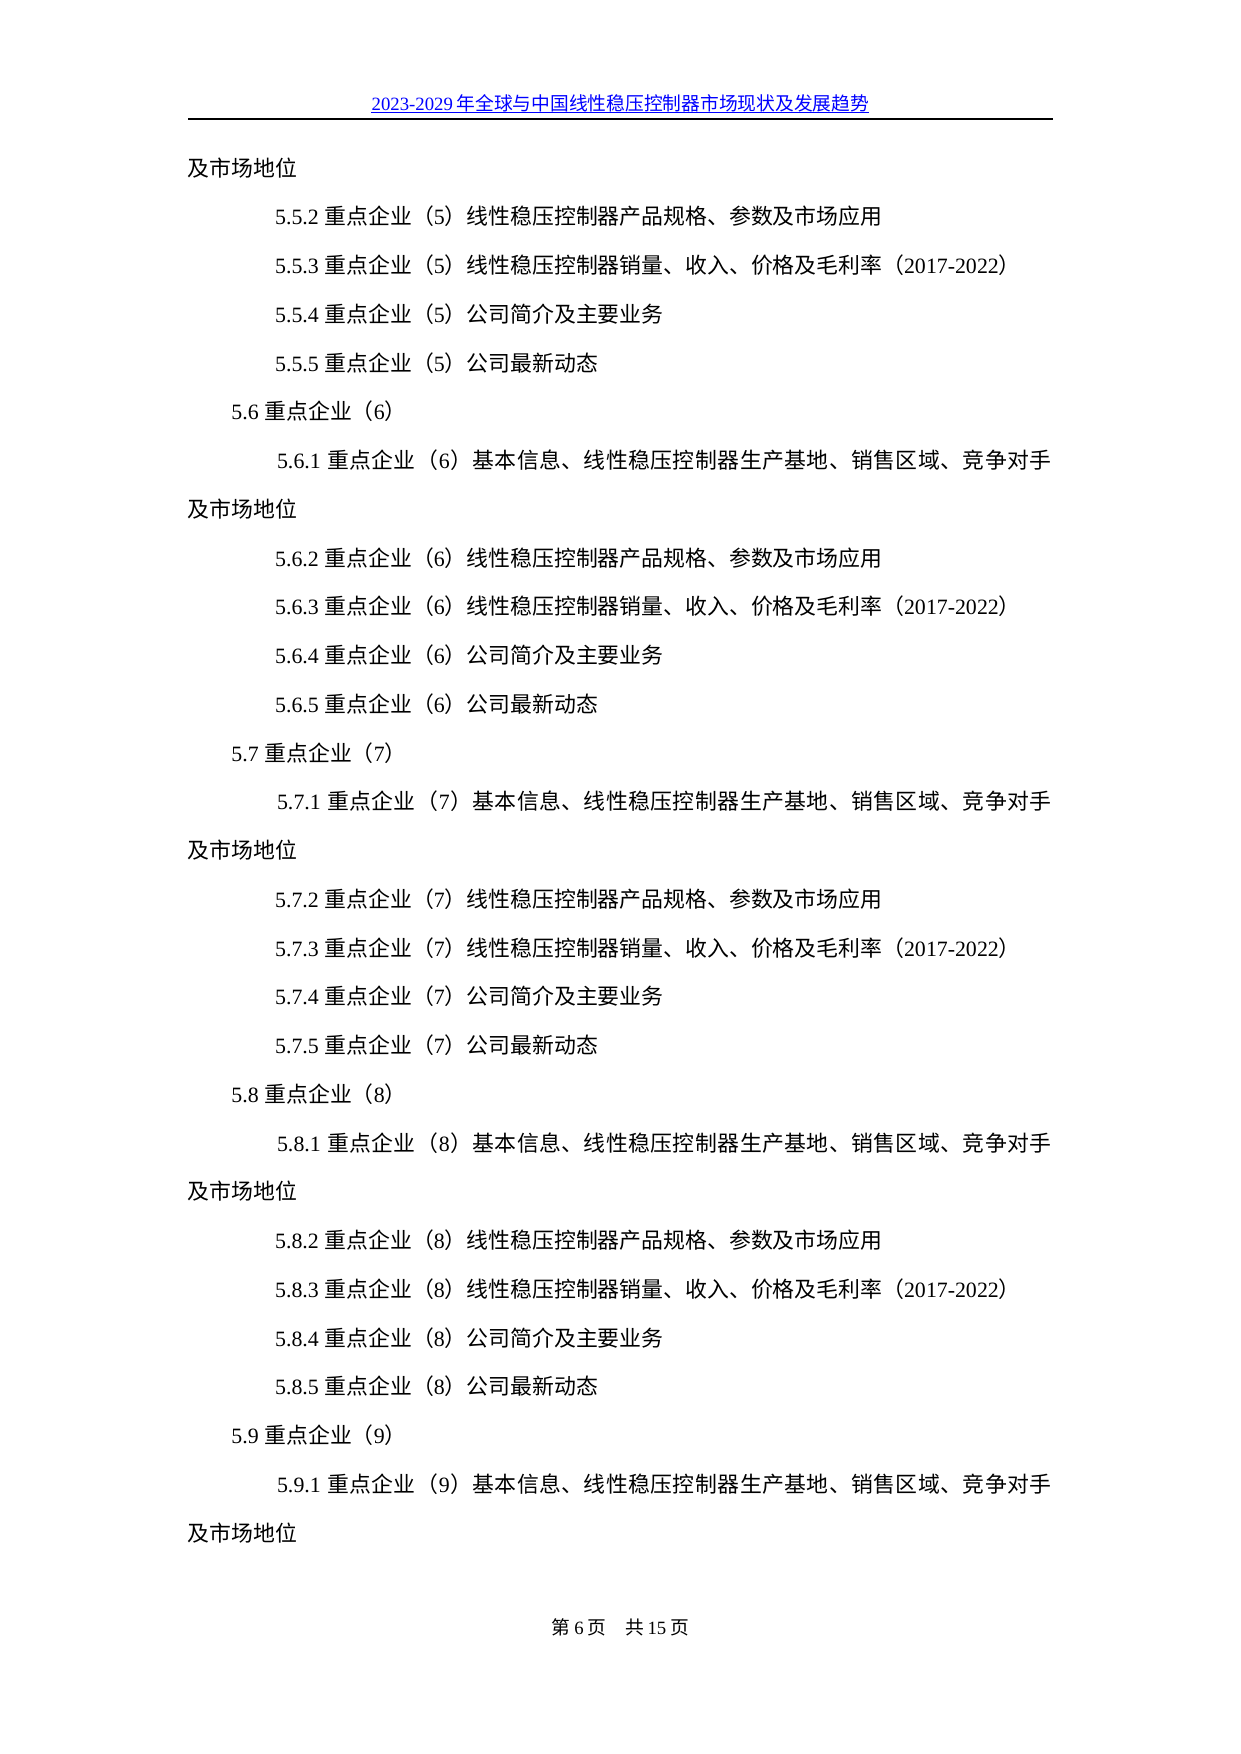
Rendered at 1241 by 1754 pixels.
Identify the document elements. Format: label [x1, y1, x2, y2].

text [187, 150, 1053, 1548]
